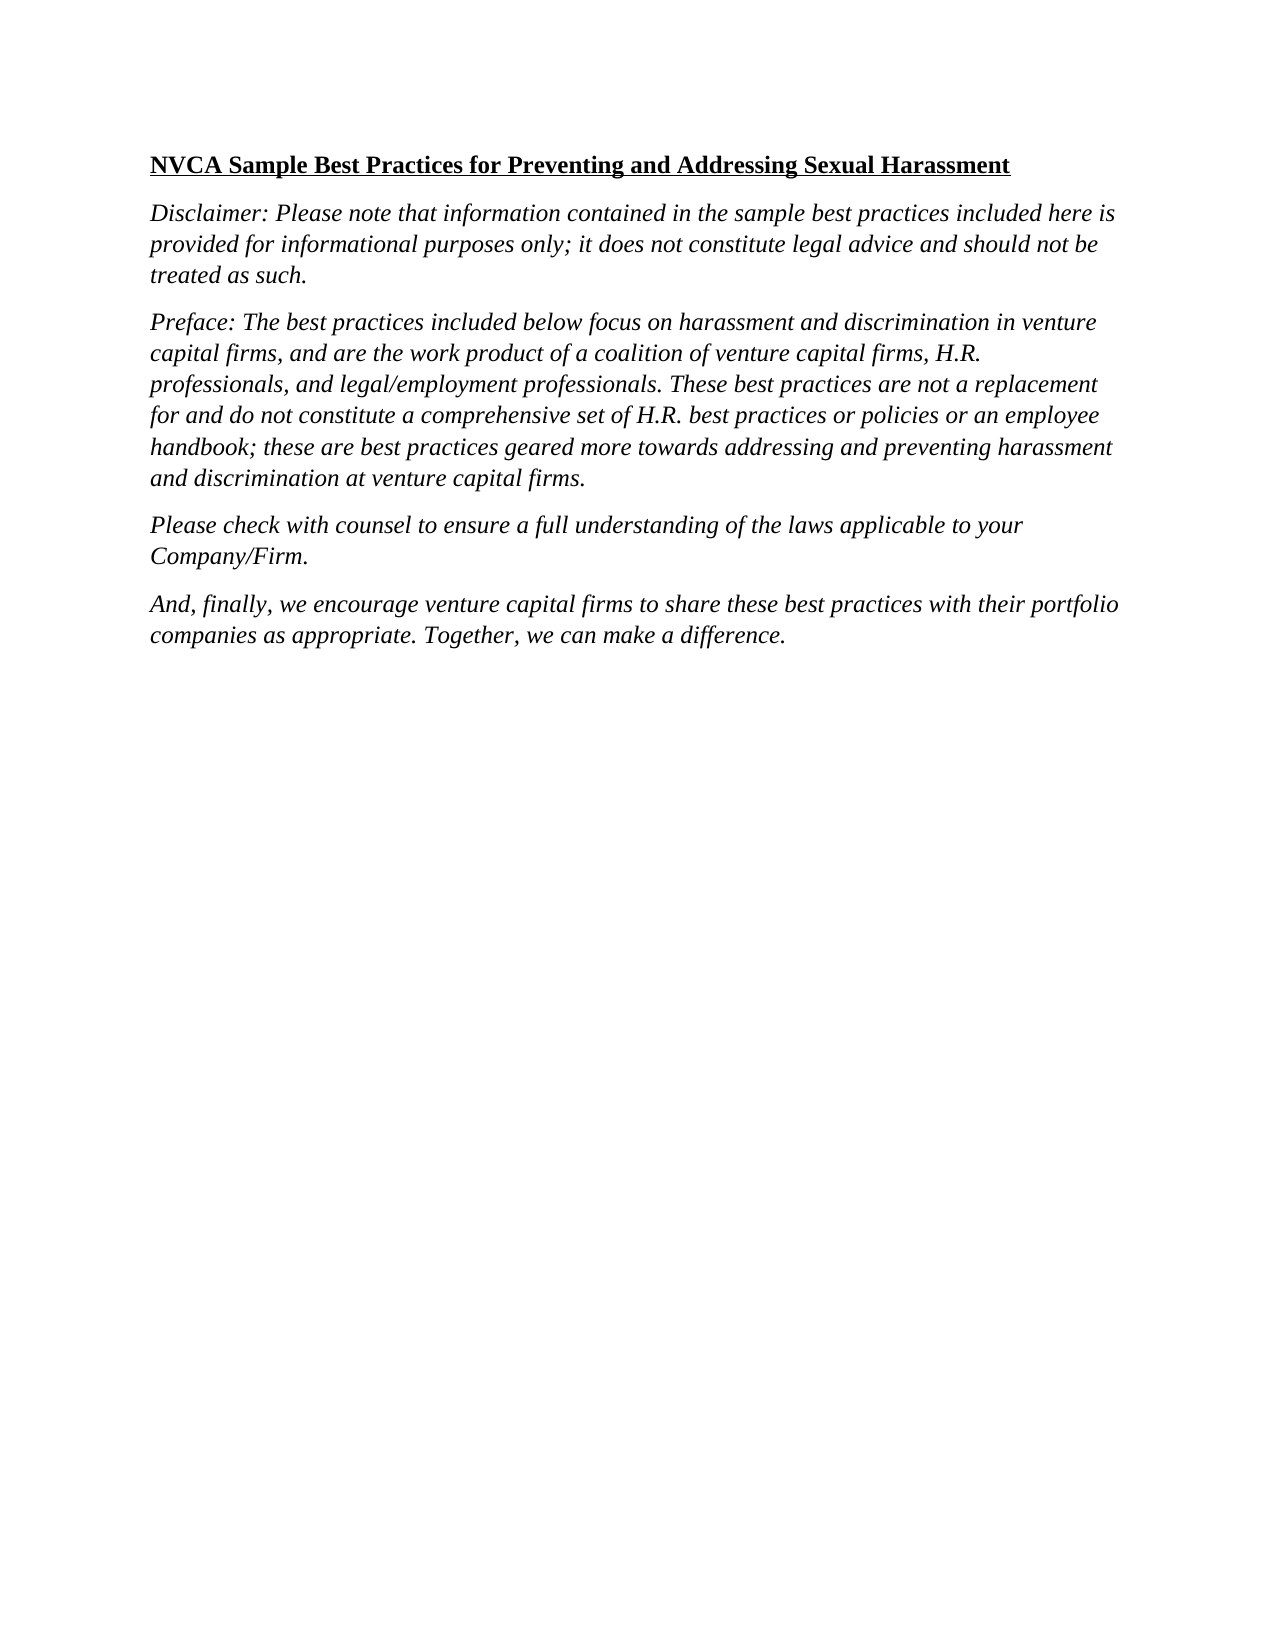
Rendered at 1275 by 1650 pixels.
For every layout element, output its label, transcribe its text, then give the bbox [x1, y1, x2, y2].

text NVCA Sample Best Practices for Preventing and Addressing Sexual Harassment [150, 150, 1125, 179]
text And, finally, we encourage venture capital firms to share these best practices with their portfolio companies as appropriate. Together, we can make a difference. [150, 589, 1125, 649]
text Preface: The best practices included below focus on harassment and discrimination in venture capital firms, and are the work product of a coalition of venture capital firms, H.R. professionals, and legal/employment professionals. These best practices are not a replacement for and do not constitute a comprehensive set of H.R. best practices or policies or an employee handbook; these are best practices geared more towards addressing and preventing harassment and discrimination at venture capital firms. [150, 307, 1125, 491]
text Disclaimer: Please note that information contained in the sample best practices included here is provided for informational purposes only; it does not constitute legal advice and should not be treated as such. [150, 198, 1125, 288]
text Please check with counsel to ensure a full understanding of the laws applicable to your Company/Firm. [150, 510, 1125, 570]
